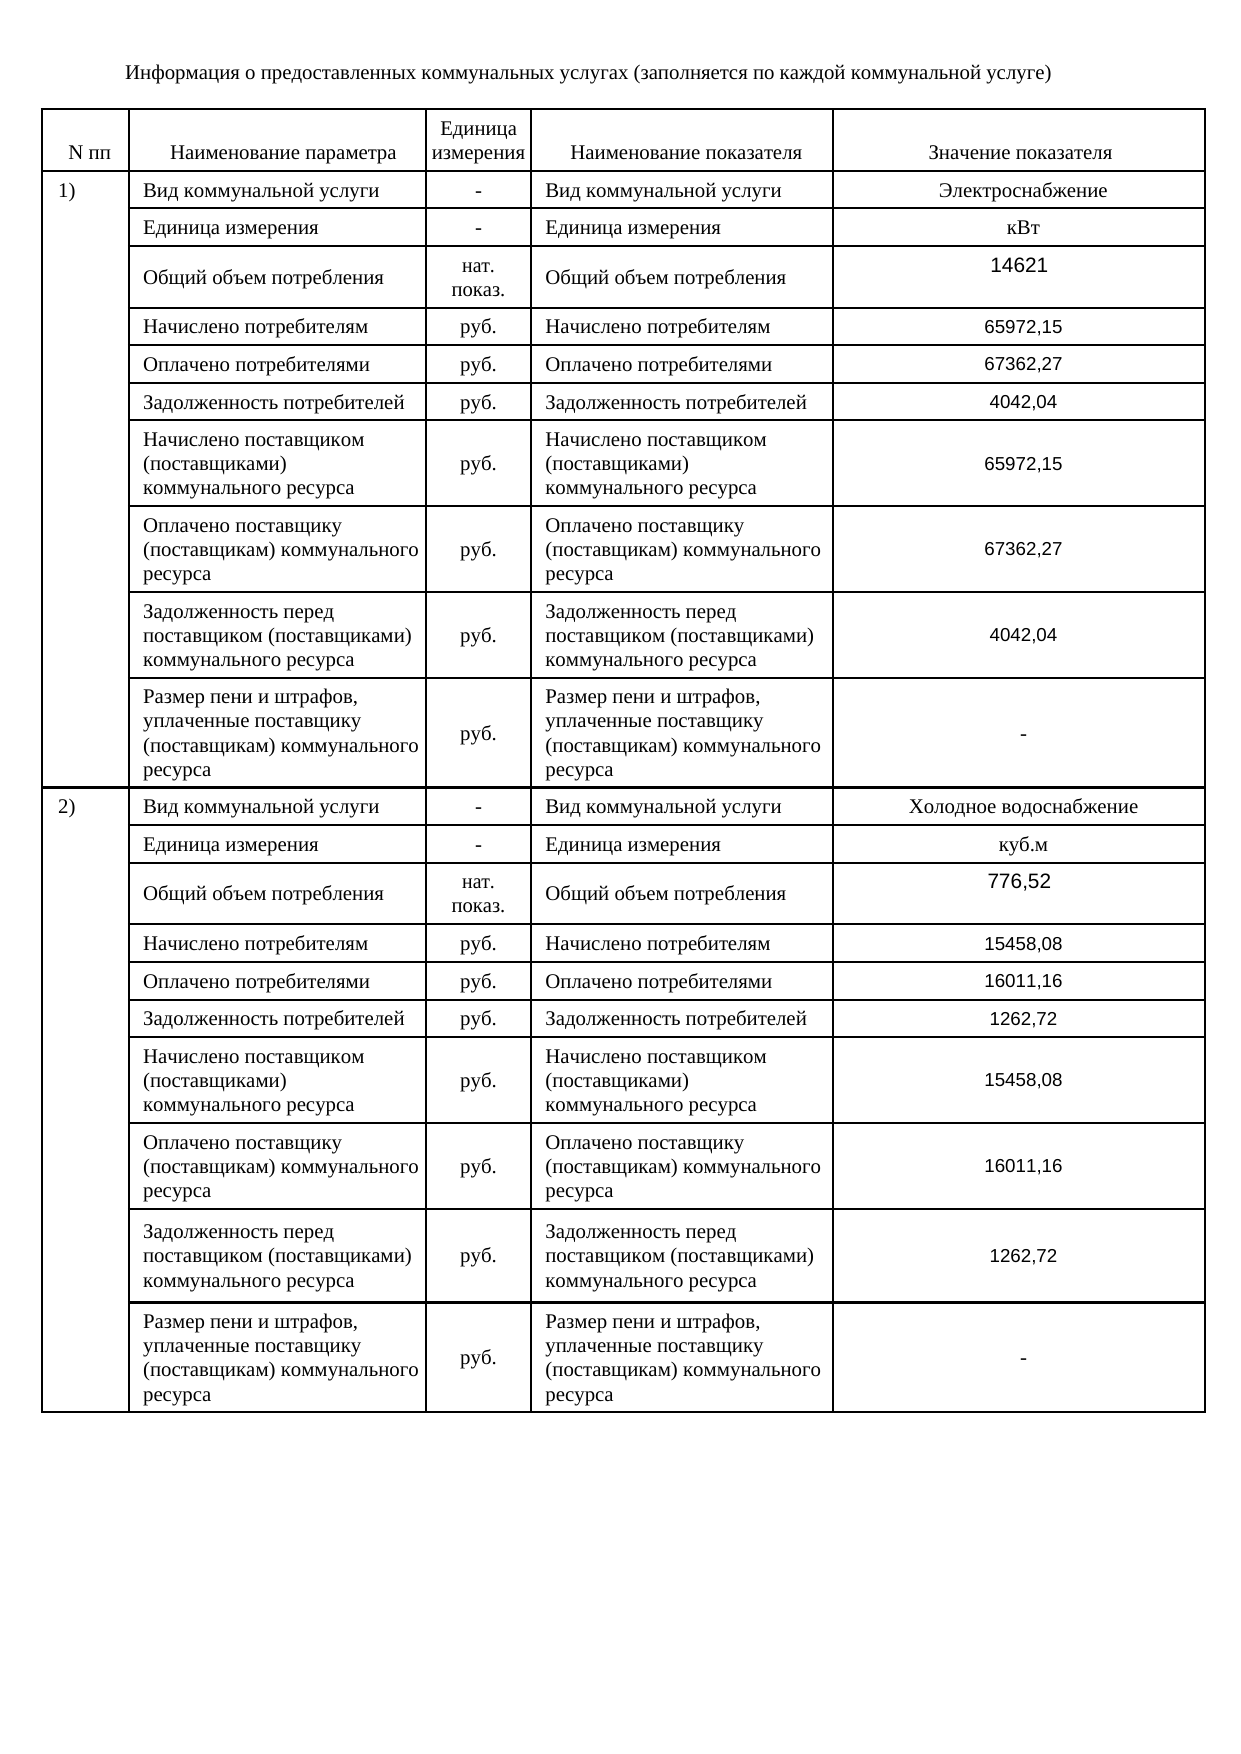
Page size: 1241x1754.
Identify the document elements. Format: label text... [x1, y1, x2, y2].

table_cell Единица измерения [130, 209, 425, 245]
table_cell - [427, 826, 530, 862]
table_cell руб. [427, 1210, 530, 1301]
table_cell кВт [834, 209, 1204, 245]
table_cell руб. [427, 384, 530, 419]
table_cell руб. [427, 309, 530, 344]
table_cell - [834, 679, 1204, 786]
table_cell - [427, 172, 530, 207]
table_cell Размер пени и штрафов, уплаченные поставщику (поставщикам) коммунального ресурса [130, 1304, 425, 1411]
table_cell Задолженность потребителей [130, 384, 425, 419]
table_cell руб. [427, 1038, 530, 1122]
table_cell 1262,72 [834, 1210, 1204, 1301]
table_cell Начислено поставщиком (поставщиками) коммунального ресурса [532, 1038, 832, 1122]
table_cell 15458,08 [834, 1038, 1204, 1122]
table_cell руб. [427, 925, 530, 961]
table_cell Общий объем потребления [532, 864, 832, 923]
table_cell руб. [427, 1304, 530, 1411]
table_cell Общий объем потребления [130, 247, 425, 307]
table_cell Оплачено потребителями [130, 963, 425, 998]
table_cell Вид коммунальной услуги [130, 789, 425, 824]
table_cell Вид коммунальной услуги [532, 172, 832, 207]
table_cell Вид коммунальной услуги [532, 789, 832, 824]
table_cell руб. [427, 1001, 530, 1036]
table_cell Задолженность перед поставщиком (поставщиками) коммунального ресурса [532, 1210, 832, 1301]
table_cell Размер пени и штрафов, уплаченные поставщику (поставщикам) коммунального ресурса [532, 679, 832, 786]
table_cell Оплачено потребителями [532, 963, 832, 998]
table_cell Задолженность потребителей [532, 384, 832, 419]
table_cell Начислено потребителям [532, 309, 832, 344]
table_cell Единица измерения [532, 209, 832, 245]
table_cell руб. [427, 963, 530, 998]
table_cell Начислено поставщиком (поставщиками) коммунального ресурса [130, 421, 425, 505]
table_cell руб. [427, 593, 530, 677]
table_cell Общий объем потребления [532, 247, 832, 307]
table_cell Задолженность потребителей [532, 1001, 832, 1036]
table_cell Начислено потребителям [130, 925, 425, 961]
table_cell - [834, 1304, 1204, 1411]
table_cell Задолженность потребителей [130, 1001, 425, 1036]
table_cell руб. [427, 507, 530, 591]
table_cell Оплачено поставщику (поставщикам) коммунального ресурса [532, 507, 832, 591]
table_cell Начислено потребителям [532, 925, 832, 961]
table_cell Задолженность перед поставщиком (поставщиками) коммунального ресурса [130, 593, 425, 677]
table_cell 15458,08 [834, 925, 1204, 961]
table_cell Оплачено поставщику (поставщикам) коммунального ресурса [130, 1124, 425, 1207]
table_cell Единица измерения [532, 826, 832, 862]
table_header Единица измерения [427, 110, 530, 170]
table_cell Задолженность перед поставщиком (поставщиками) коммунального ресурса [532, 593, 832, 677]
table_cell руб. [427, 679, 530, 786]
table_cell нат. показ. [427, 864, 530, 923]
table_cell Оплачено поставщику (поставщикам) коммунального ресурса [532, 1124, 832, 1207]
table_header Значение показателя [834, 110, 1204, 170]
table_cell 16011,16 [834, 963, 1204, 998]
table_cell руб. [427, 346, 530, 382]
table_cell 1262,72 [834, 1001, 1204, 1036]
table_header Наименование параметра [130, 110, 425, 170]
table_cell 65972,15 [834, 421, 1204, 505]
table_cell Оплачено потребителями [130, 346, 425, 382]
table_cell - [427, 209, 530, 245]
table_cell 14621 [834, 247, 1204, 307]
table_cell - [427, 789, 530, 824]
table_cell нат. показ. [427, 247, 530, 307]
table_cell руб. [427, 1124, 530, 1207]
table_cell Размер пени и штрафов, уплаченные поставщику (поставщикам) коммунального ресурса [130, 679, 425, 786]
table_cell Размер пени и штрафов, уплаченные поставщику (поставщикам) коммунального ресурса [532, 1304, 832, 1411]
table_cell 2) [43, 789, 128, 1411]
table_cell 776,52 [834, 864, 1204, 923]
text Информация о предоставленных коммунальных услугах (заполняется по каждой коммунальной услуге) [125, 59, 1205, 84]
table_header N пп [43, 110, 128, 170]
table_cell Холодное водоснабжение [834, 789, 1204, 824]
table_cell Оплачено поставщику (поставщикам) коммунального ресурса [130, 507, 425, 591]
table_cell Начислено потребителям [130, 309, 425, 344]
table_cell куб.м [834, 826, 1204, 862]
table_cell Общий объем потребления [130, 864, 425, 923]
table_cell Электроснабжение [834, 172, 1204, 207]
table_cell Оплачено потребителями [532, 346, 832, 382]
table_cell 4042,04 [834, 384, 1204, 419]
table_cell Начислено поставщиком (поставщиками) коммунального ресурса [532, 421, 832, 505]
table_header Наименование показателя [532, 110, 832, 170]
table_cell 1) [43, 172, 128, 786]
table_cell Задолженность перед поставщиком (поставщиками) коммунального ресурса [130, 1210, 425, 1301]
table_cell Начислено поставщиком (поставщиками) коммунального ресурса [130, 1038, 425, 1122]
table_cell 67362,27 [834, 346, 1204, 382]
table_cell Вид коммунальной услуги [130, 172, 425, 207]
table_cell 4042,04 [834, 593, 1204, 677]
table_cell Единица измерения [130, 826, 425, 862]
table_cell 16011,16 [834, 1124, 1204, 1207]
table_cell руб. [427, 421, 530, 505]
table_cell 67362,27 [834, 507, 1204, 591]
table_cell 65972,15 [834, 309, 1204, 344]
